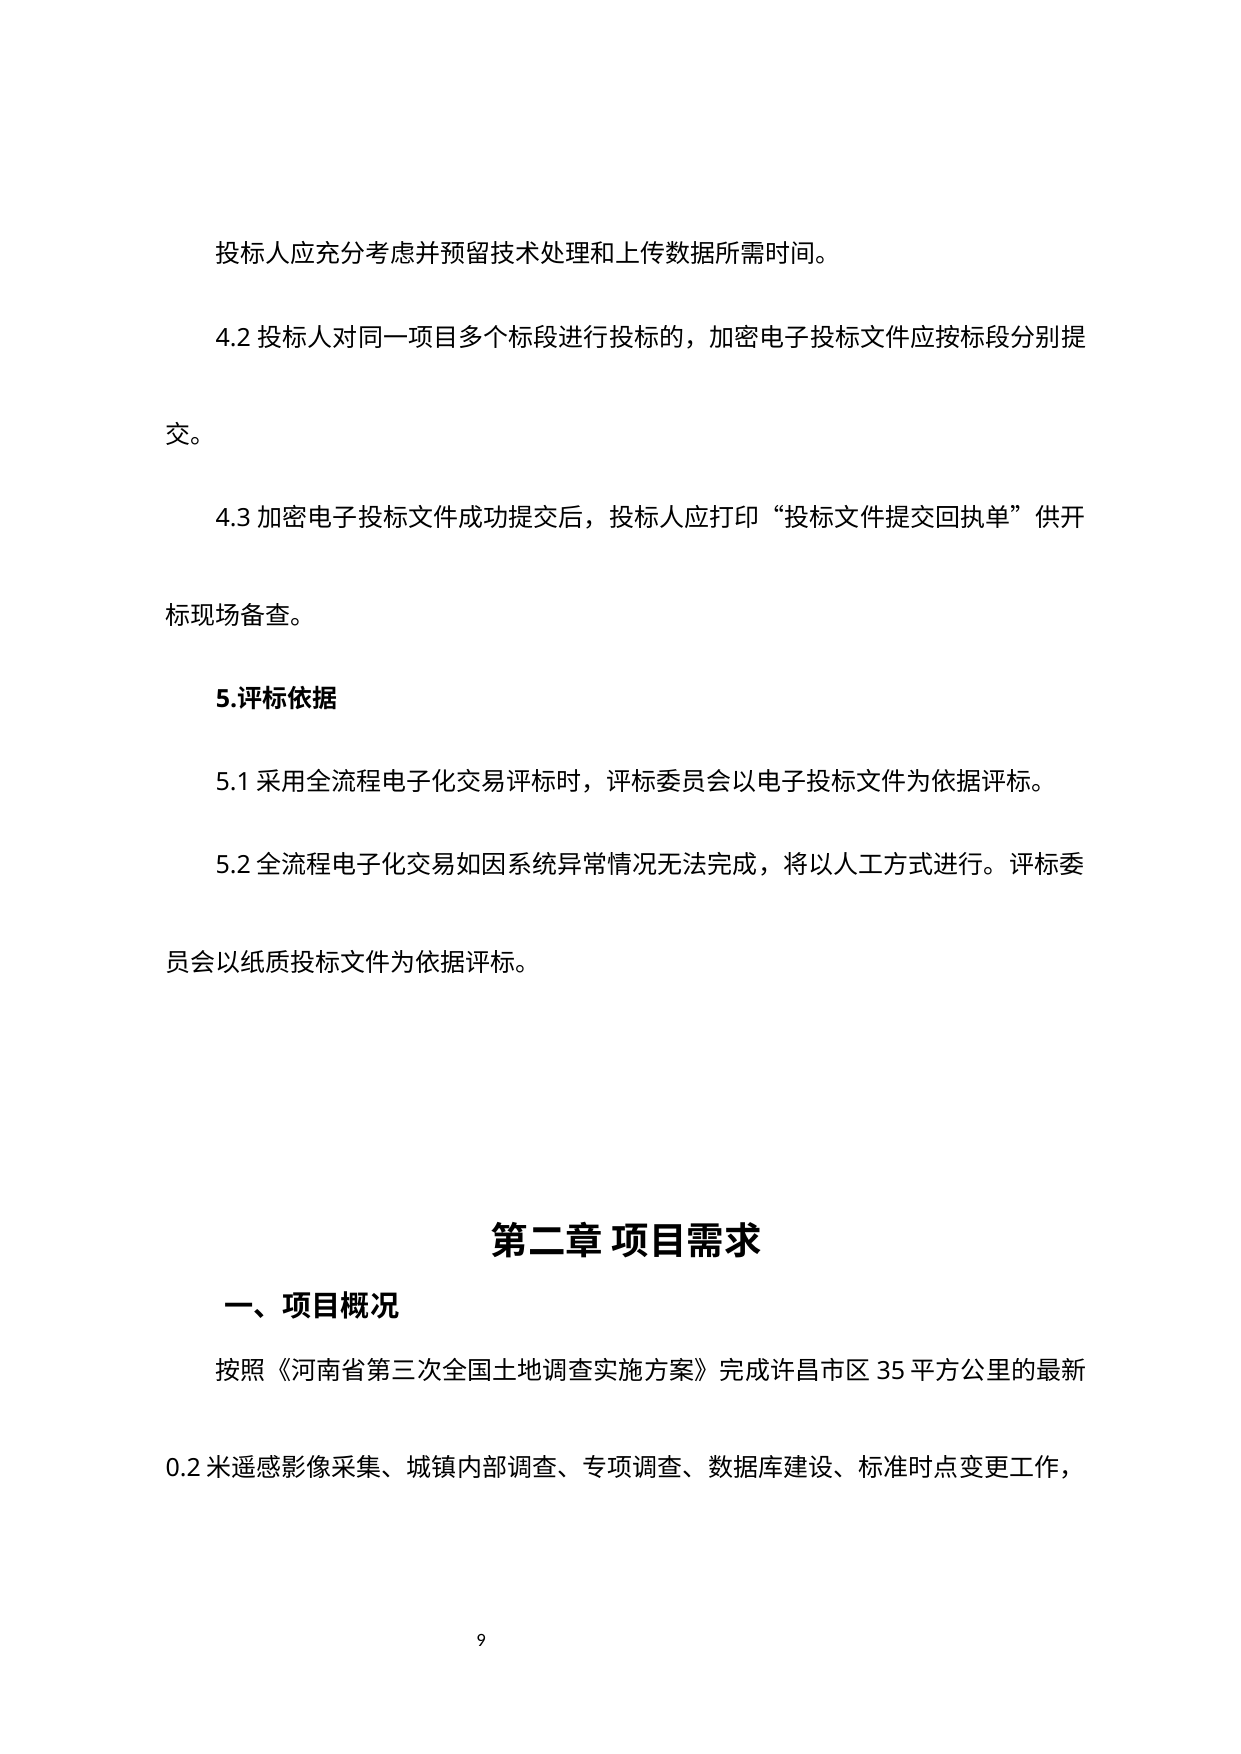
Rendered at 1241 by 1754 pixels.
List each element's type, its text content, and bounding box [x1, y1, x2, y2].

text 5.1采用全流程电子化交易评标时，评标委员会以电子投标文件为依据评标。 [165, 747, 1087, 812]
text 5.2全流程电子化交易如因系统异常情况无法完成，将以人工方式进行。评标委员会以纸质投标文件为依据评标。 [165, 830, 1087, 993]
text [165, 1336, 1087, 1498]
text 投标人应充分考虑并预留技术处理和上传数据所需时间。 [165, 219, 1087, 284]
text 4.2 投标人对同一项目多个标段进行投标的，加密电子投标文件应按标段分别提交。 [165, 303, 1087, 465]
text 5.评标依据 [165, 664, 1087, 729]
text 4.3 加密电子投标文件成功提交后，投标人应打印“投标文件提交回执单”供开标现场备查。 [165, 483, 1087, 646]
text 一、项目概况 [165, 1271, 1087, 1336]
list 项目需求 [165, 1206, 1087, 1271]
